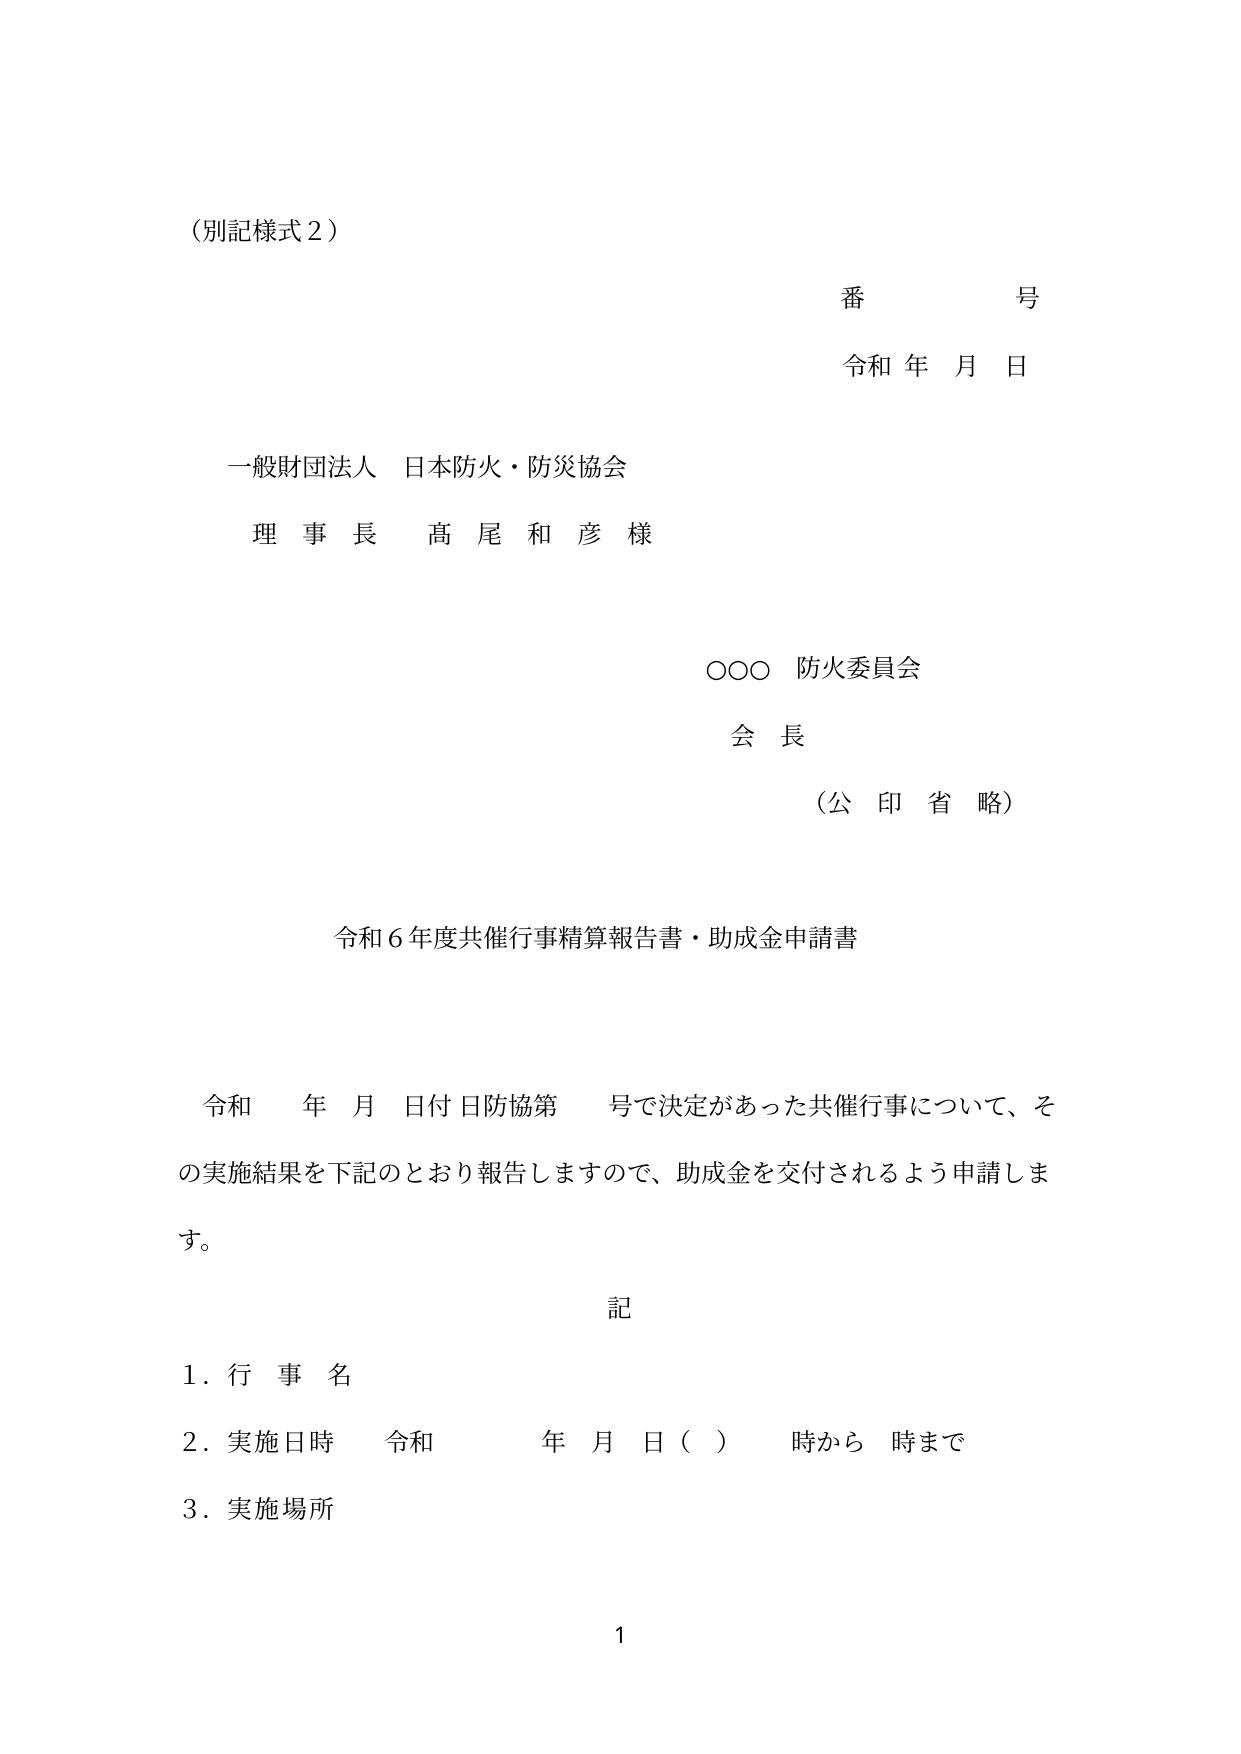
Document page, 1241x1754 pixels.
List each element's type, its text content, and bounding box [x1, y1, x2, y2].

text 令和 年 月 日 [177, 331, 1063, 398]
text 会 長 [705, 701, 1063, 768]
text １．行 事 名 [177, 1340, 1063, 1407]
text ３．実施場所 [177, 1474, 1063, 1542]
text 一般財団法人 日本防火・防災協会 [177, 432, 1063, 499]
subtitle 記 [177, 1273, 1063, 1340]
text 令和６年度共催行事精算報告書・助成金申請書 [177, 903, 1063, 970]
text ○○○ 防火委員会 [705, 633, 1063, 701]
text 番 号 [177, 263, 1063, 331]
text （別記様式２） [177, 196, 1063, 263]
text ２．実施日時 令和 年 月 日（ ） 時から 時まで [177, 1407, 1063, 1474]
text （公 印 省 略） [177, 768, 1063, 835]
text 理 事 長 髙 尾 和 彦 様 [177, 499, 1063, 566]
text 令和 年 月 日付 日防協第 号で決定があった共催行事について、その実施結果を下記のとおり報告しますので、助成金を交付されるよう申請します。 [177, 1071, 1063, 1273]
